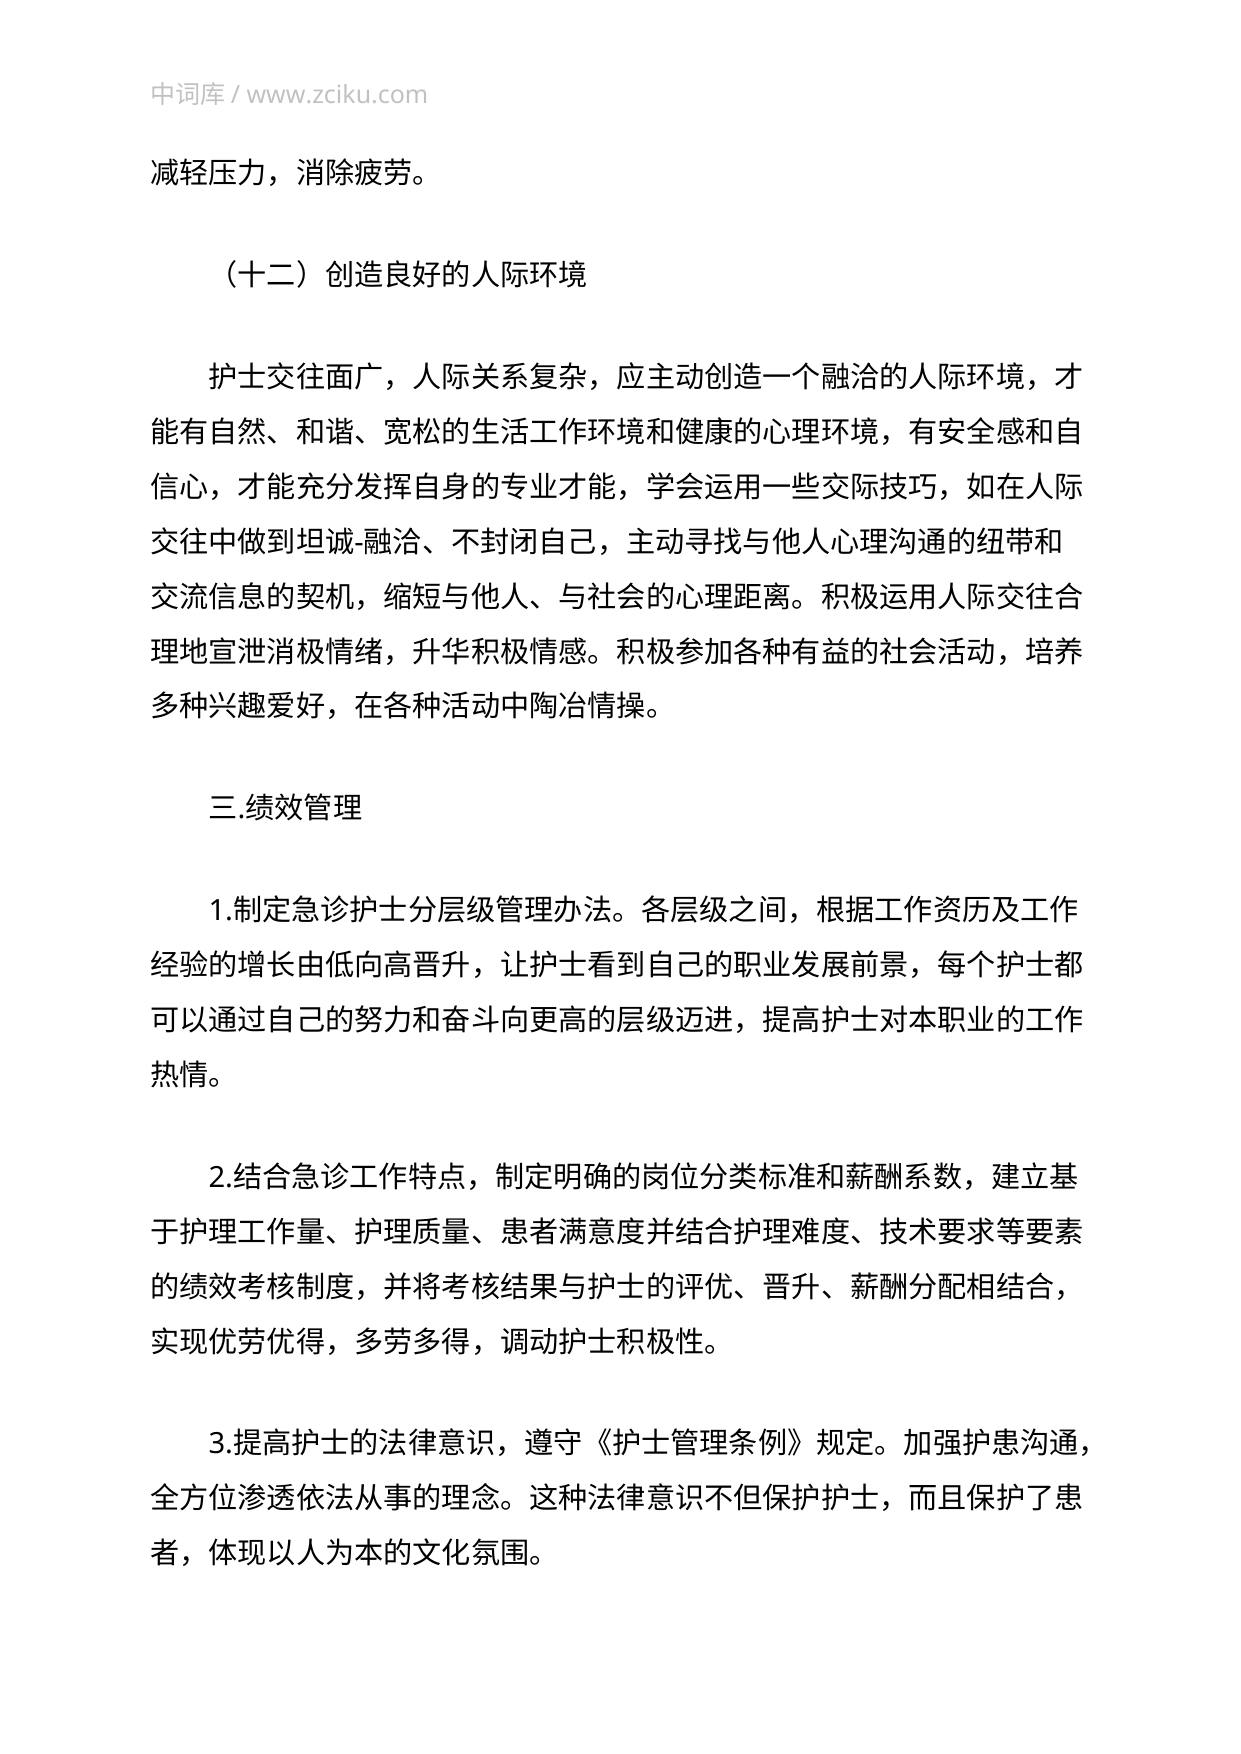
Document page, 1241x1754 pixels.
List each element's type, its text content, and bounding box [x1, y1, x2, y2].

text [150, 150, 1090, 192]
text 1.制定急诊护士分层级管理办法。各层级之间，根据工作资历及工作经验的增长由低向高晋升，让护士看到自己的职业发展前景，每个护士都可以通过自己的努力和奋斗向更高的层级迈进，提高护士对本职业的工作热情。 [150, 887, 1090, 1094]
text （十二）创造良好的人际环境 [150, 252, 1090, 294]
text 2.结合急诊工作特点，制定明确的岗位分类标准和薪酬系数，建立基于护理工作量、护理质量、患者满意度并结合护理难度、技术要求等要素的绩效考核制度，并将考核结果与护士的评优、晋升、薪酬分配相结合，实现优劳优得，多劳多得，调动护士积极性。 [150, 1153, 1090, 1360]
text 3.提高护士的法律意识，遵守《护士管理条例》规定。加强护患沟通，全方位渗透依法从事的理念。这种法律意识不但保护护士，而且保护了患者，体现以人为本的文化氛围。 [150, 1420, 1090, 1572]
text 护士交往面广，人际关系复杂，应主动创造一个融洽的人际环境，才能有自然、和谐、宽松的生活工作环境和健康的心理环境，有安全感和自信心，才能充分发挥自身的专业才能，学会运用一些交际技巧，如在人际交往中做到坦诚-融洽、不封闭自己，主动寻找与他人心理沟通的纽带和交流信息的契机，缩短与他人、与社会的心理距离。积极运用人际交往合理地宣泄消极情绪，升华积极情感。积极参加各种有益的社会活动，培养多种兴趣爱好，在各种活动中陶冶情操。 [150, 353, 1090, 725]
text 三.绩效管理 [150, 785, 1090, 827]
